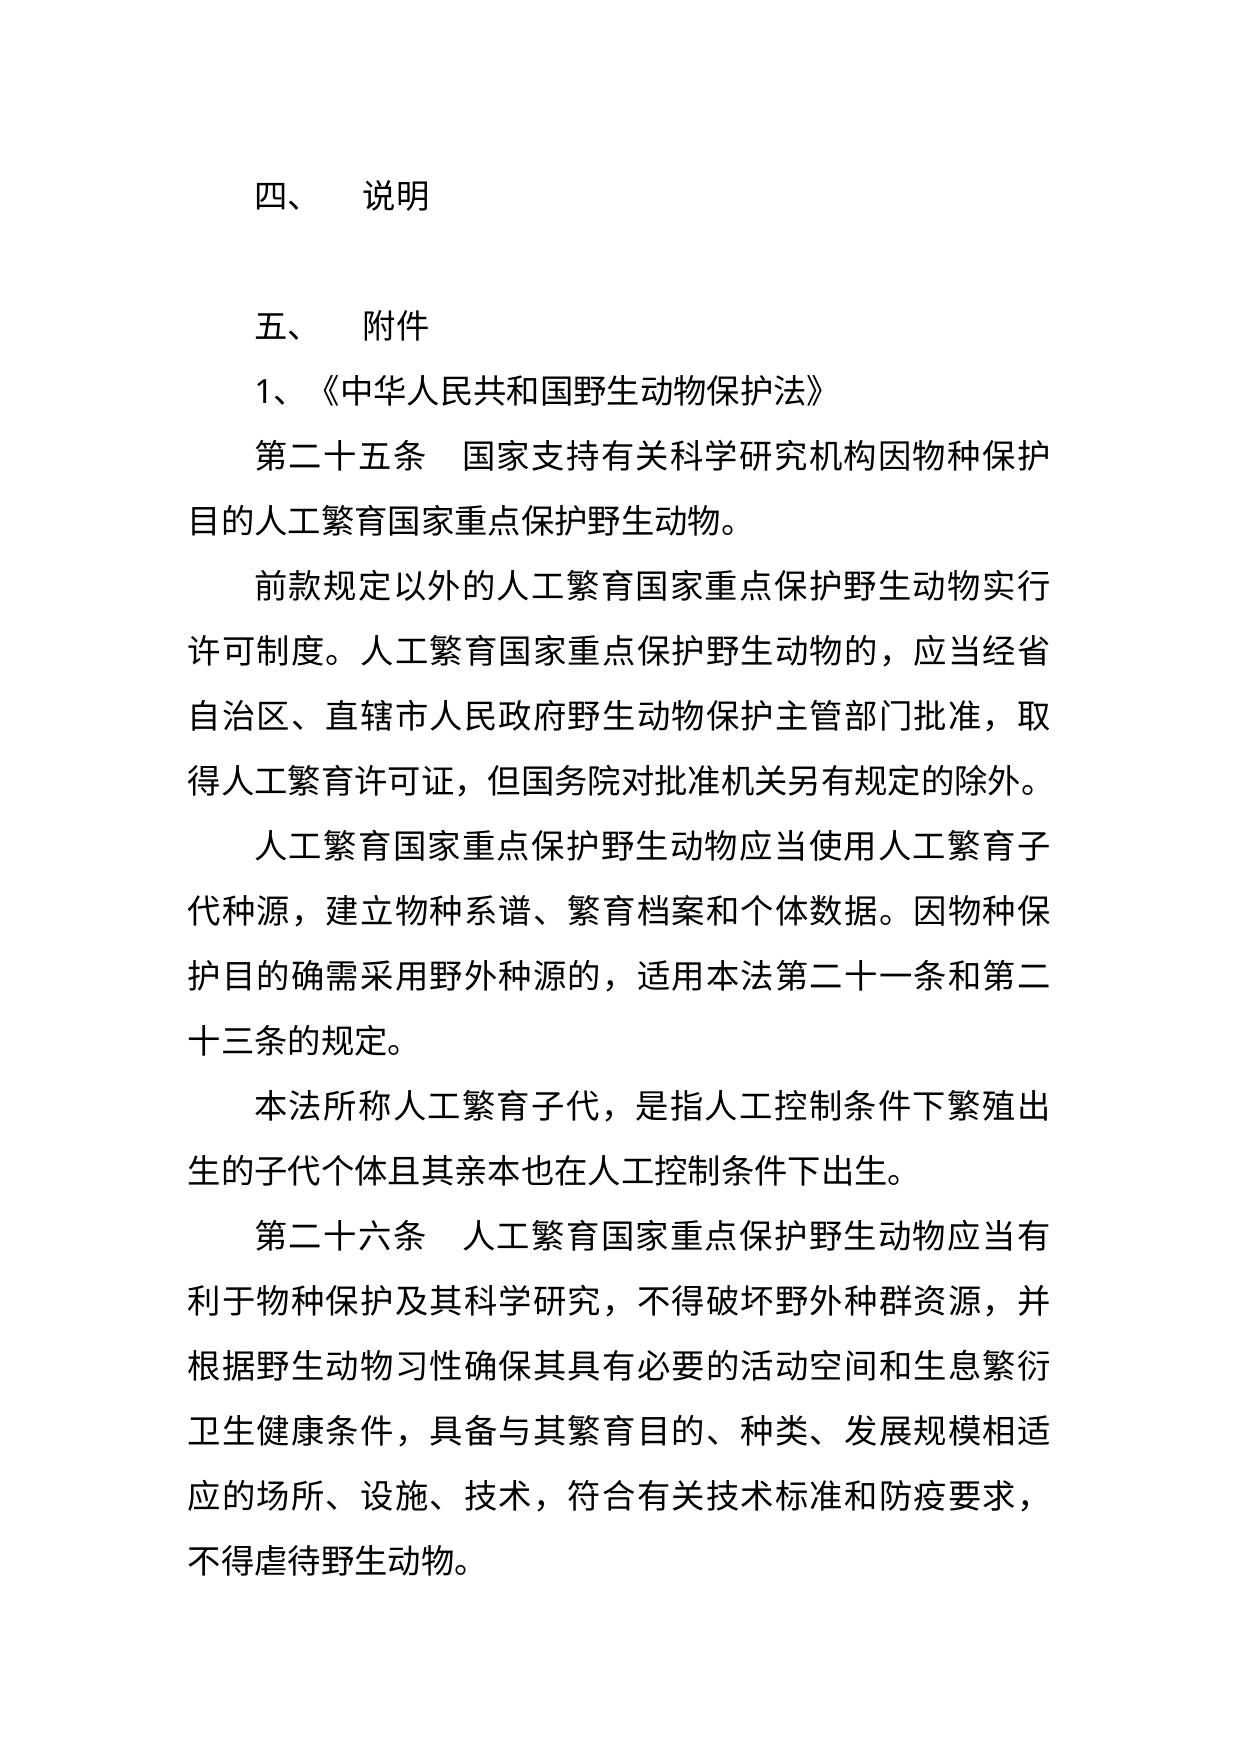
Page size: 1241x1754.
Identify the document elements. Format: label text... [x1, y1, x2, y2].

list 附件 [187, 292, 1053, 357]
text 第二十五条 国家支持有关科学研究机构因物种保护目的人工繁育国家重点保护野生动物。 [187, 422, 1053, 552]
text 第二十六条 人工繁育国家重点保护野生动物应当有利于物种保护及其科学研究，不得破坏野外种群资源，并根据野生动物习性确保其具有必要的活动空间和生息繁衍、卫生健康条件，具备与其繁育目的、种类、发展规模相适应的场所、设施、技术，符合有关技术标准和防疫要求，不得虐待野生动物。 [187, 1202, 1053, 1592]
text 前款规定以外的人工繁育国家重点保护野生动物实行许可制度。人工繁育国家重点保护野生动物的，应当经省、自治区、直辖市人民政府野生动物保护主管部门批准，取得人工繁育许可证，但国务院对批准机关另有规定的除外。 [187, 552, 1053, 812]
list 说明 [187, 162, 1053, 227]
text 本法所称人工繁育子代，是指人工控制条件下繁殖出生的子代个体且其亲本也在人工控制条件下出生。 [187, 1072, 1053, 1202]
text 人工繁育国家重点保护野生动物应当使用人工繁育子代种源，建立物种系谱、繁育档案和个体数据。因物种保护目的确需采用野外种源的，适用本法第二十一条和第二十三条的规定。 [187, 812, 1053, 1072]
text 1、《中华人民共和国野生动物保护法》 [187, 357, 1053, 422]
